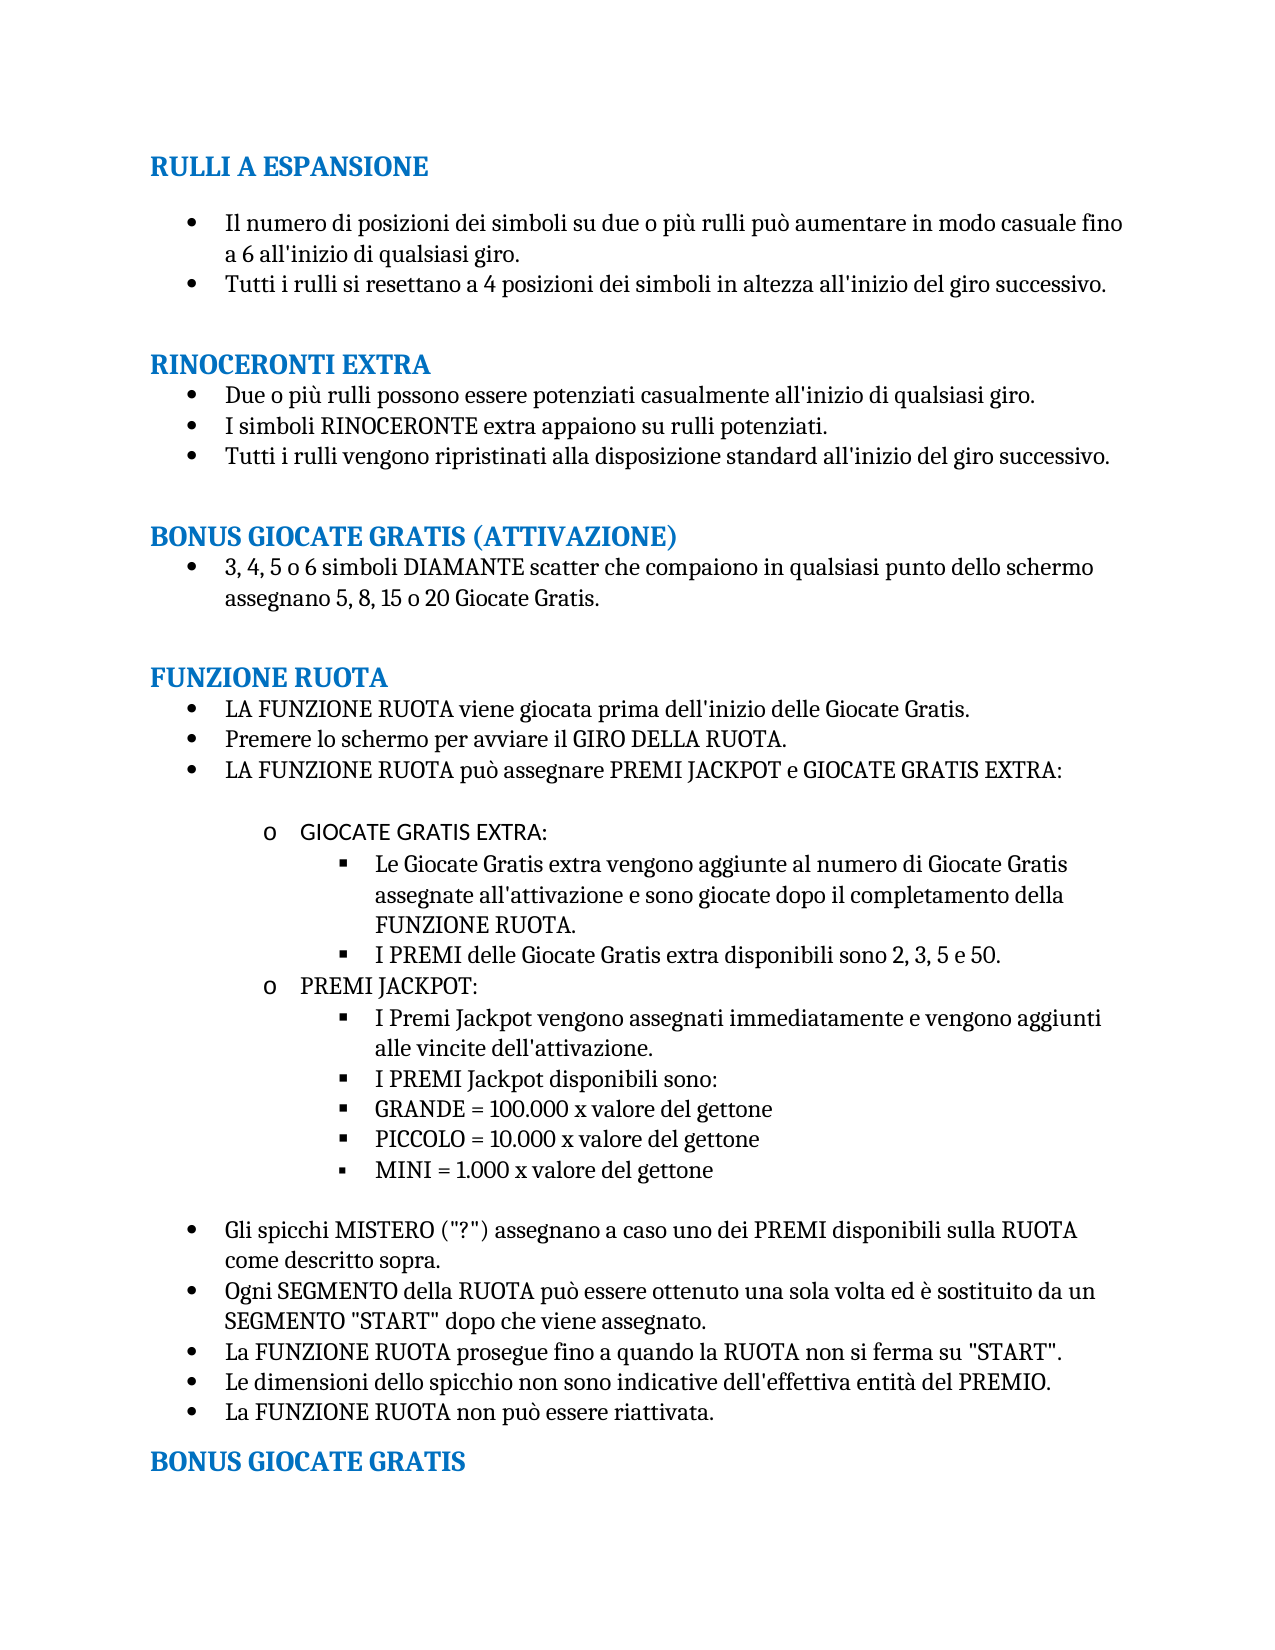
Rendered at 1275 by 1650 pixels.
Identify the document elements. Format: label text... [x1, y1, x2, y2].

list I Premi Jackpot vengono assegnati immediatamente e vengono aggiunti alle vincite dell'attivazione. [337, 1004, 1125, 1063]
text FUNZIONE RUOTA [150, 661, 1125, 695]
text BONUS GIOCATE GRATIS (ATTIVAZIONE) [150, 520, 1125, 553]
list Le dimensioni dello spicchio non sono indicative dell'effettiva entità del PREMIO. [187, 1368, 1125, 1397]
list La FUNZIONE RUOTA prosegue fino a quando la RUOTA non si ferma su "START". [187, 1337, 1125, 1366]
text BONUS GIOCATE GRATIS [150, 1445, 1125, 1479]
list MINI = 1.000 x valore del gettone [337, 1156, 1125, 1184]
text RINOCERONTI EXTRA [150, 348, 1125, 381]
list GRANDE = 100.000 x valore del gettone [337, 1095, 1125, 1124]
list PICCOLO = 10.000 x valore del gettone [337, 1125, 1125, 1154]
list Le Giocate Gratis extra vengono aggiunte al numero di Giocate Gratis assegnate all'attivazione e sono giocate dopo il completamento della FUNZIONE RUOTA. [337, 850, 1125, 940]
list I PREMI delle Giocate Gratis extra disponibili sono 2, 3, 5 e 50. [337, 941, 1125, 970]
text RULLI A ESPANSIONE [150, 150, 1125, 183]
list I simboli RINOCERONTE extra appaiono su rulli potenziati. [187, 412, 1125, 441]
list LA FUNZIONE RUOTA può assegnare PREMI JACKPOT e GIOCATE GRATIS EXTRA: [187, 756, 1125, 784]
list La FUNZIONE RUOTA non può essere riattivata. [187, 1398, 1125, 1427]
list Tutti i rulli si resettano a 4 posizioni dei simboli in altezza all'inizio del giro successivo. [187, 270, 1125, 299]
list Gli spicchi MISTERO ("?") assegnano a caso uno dei PREMI disponibili sulla RUOTA come descritto sopra. [187, 1216, 1125, 1275]
list I PREMI Jackpot disponibili sono: [337, 1064, 1125, 1093]
list Tutti i rulli vengono ripristinati alla disposizione standard all'inizio del giro successivo. [187, 442, 1125, 471]
list 3, 4, 5 o 6 simboli DIAMANTE scatter che compaiono in qualsiasi punto dello schermo assegnano 5, 8, 15 o 20 Giocate Gratis. [187, 553, 1125, 612]
list Il numero di posizioni dei simboli su due o più rulli può aumentare in modo casuale fino a 6 all'inizio di qualsiasi giro. [187, 209, 1125, 268]
list Premere lo schermo per avviare il GIRO DELLA RUOTA. [187, 725, 1125, 754]
list PREMI JACKPOT: [262, 972, 1125, 1002]
list LA FUNZIONE RUOTA viene giocata prima dell'inizio delle Giocate Gratis. [187, 695, 1125, 724]
list Due o più rulli possono essere potenziati casualmente all'inizio di qualsiasi giro. [187, 381, 1125, 410]
list GIOCATE GRATIS EXTRA: [262, 817, 1125, 848]
list Ogni SEGMENTO della RUOTA può essere ottenuto una sola volta ed è sostituito da un SEGMENTO "START" dopo che viene assegnato. [187, 1277, 1125, 1336]
